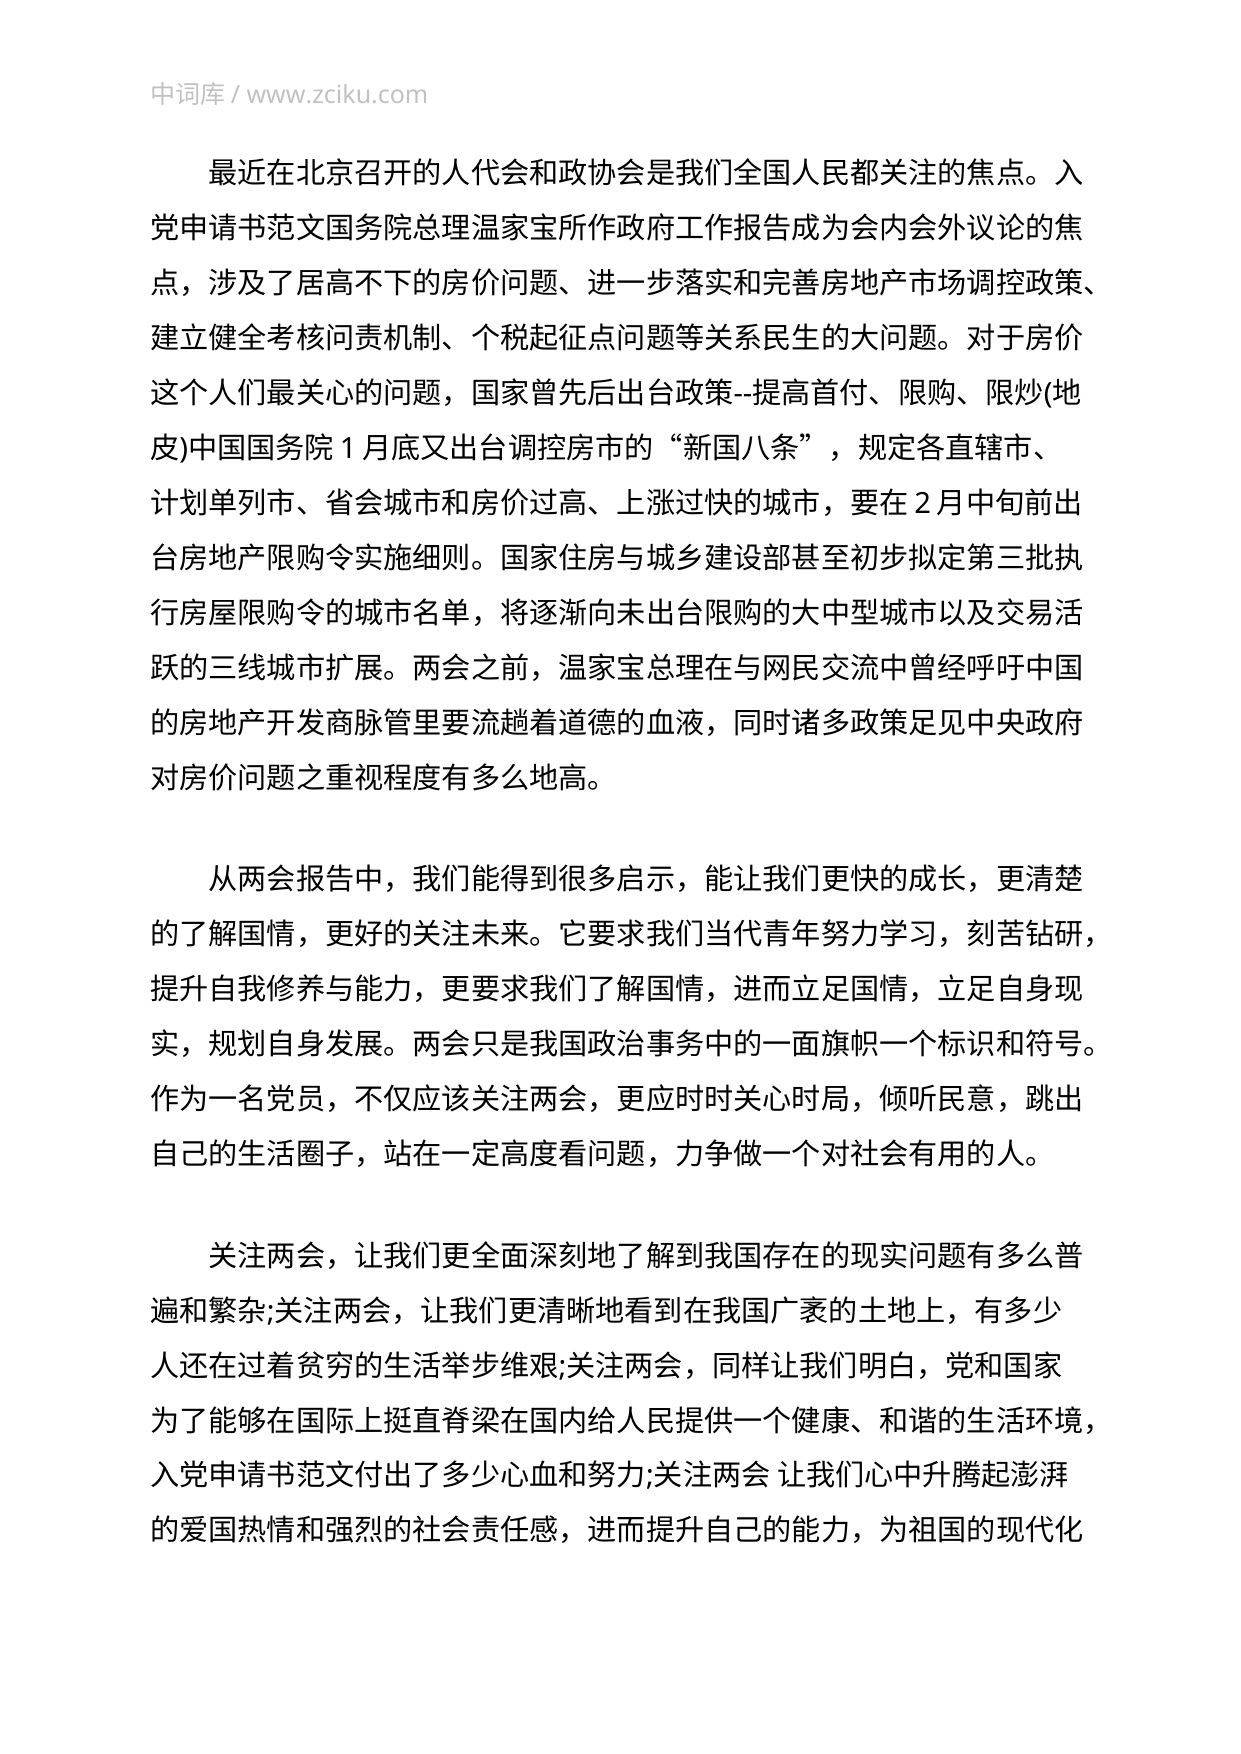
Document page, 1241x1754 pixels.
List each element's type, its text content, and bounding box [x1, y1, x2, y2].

text 最近在北京召开的人代会和政协会是我们全国人民都关注的焦点。入党申请书范文国务院总理温家宝所作政府工作报告成为会内会外议论的焦点，涉及了居高不下的房价问题、进一步落实和完善房地产市场调控政策、建立健全考核问责机制、个税起征点问题等关系民生的大问题。对于房价这个人们最关心的问题，国家曾先后出台政策--提高首付、限购、限炒(地皮)中国国务院1月底又出台调控房市的“新国八条”，规定各直辖市、计划单列市、省会城市和房价过高、上涨过快的城市，要在2月中旬前出台房地产限购令实施细则。国家住房与城乡建设部甚至初步拟定第三批执行房屋限购令的城市名单，将逐渐向未出台限购的大中型城市以及交易活跃的三线城市扩展。两会之前，温家宝总理在与网民交流中曾经呼吁中国的房地产开发商脉管里要流趟着道德的血液，同时诸多政策足见中央政府对房价问题之重视程度有多么地高。 [150, 150, 1090, 796]
text 从两会报告中，我们能得到很多启示，能让我们更快的成长，更清楚的了解国情，更好的关注未来。它要求我们当代青年努力学习，刻苦钻研，提升自我修养与能力，更要求我们了解国情，进而立足国情，立足自身现实，规划自身发展。两会只是我国政治事务中的一面旗帜一个标识和符号。作为一名党员，不仅应该关注两会，更应时时关心时局，倾听民意，跳出自己的生活圈子，站在一定高度看问题，力争做一个对社会有用的人。 [150, 856, 1090, 1173]
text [150, 1232, 1090, 1549]
